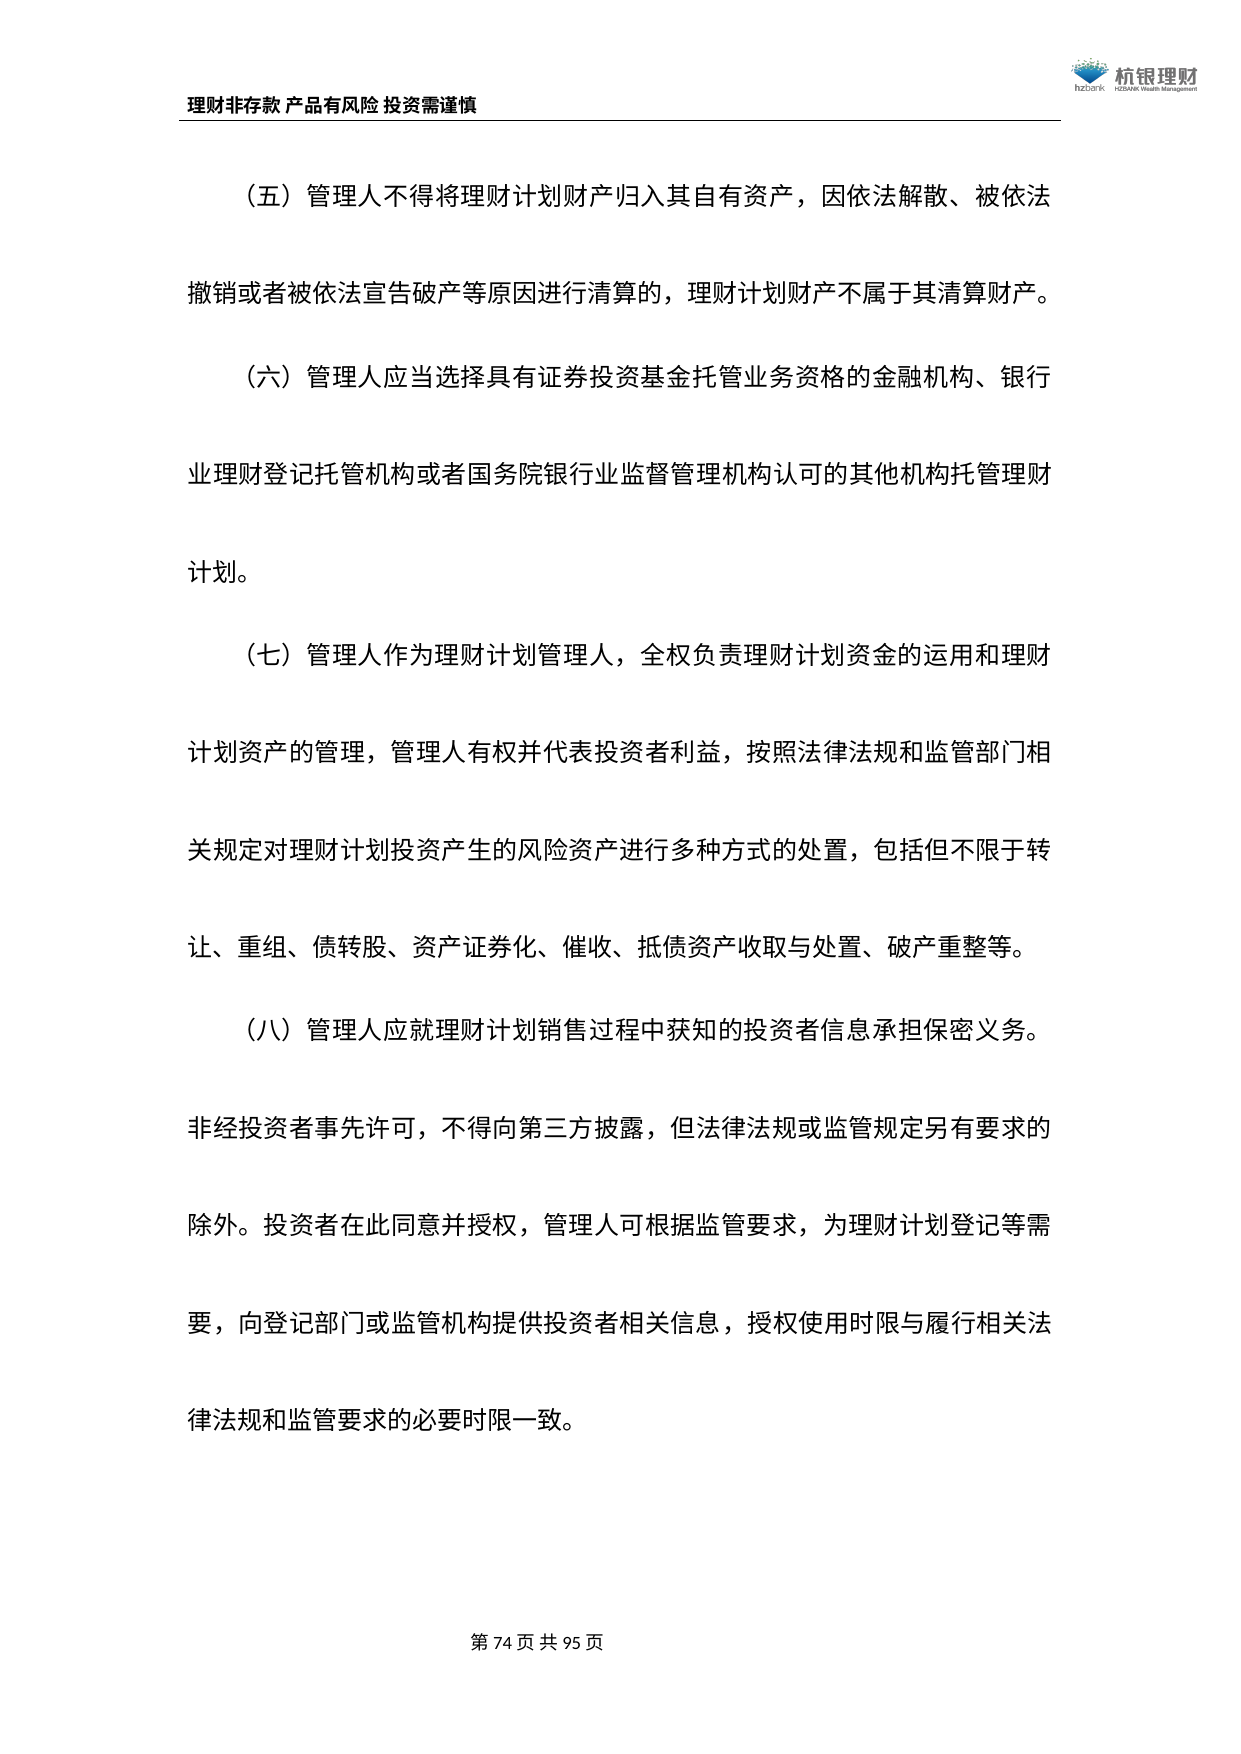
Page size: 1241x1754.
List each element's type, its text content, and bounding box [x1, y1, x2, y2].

list 管理人应就理财计划销售过程中获知的投资者信息承担保密义务。非经投资者事先许可，不得向第三方披露，但法律法规或监管规定另有要求的除外。投资者在此同意并授权，管理人可根据监管要求，为理财计划登记等需要，向登记部门或监管机构提供投资者相关信息，授权使用时限与履行相关法律法规和监管要求的必要时限一致。 [187, 996, 1053, 1451]
list 管理人不得将理财计划财产归入其自有资产，因依法解散、被依法撤销或者被依法宣告破产等原因进行清算的，理财计划财产不属于其清算财产。 [187, 162, 1053, 324]
list 管理人作为理财计划管理人，全权负责理财计划资金的运用和理财计划资产的管理，管理人有权并代表投资者利益，按照法律法规和监管部门相关规定对理财计划投资产生的风险资产进行多种方式的处置，包括但不限于转让、重组、债转股、资产证券化、催收、抵债资产收取与处置、破产重整等。 [187, 621, 1053, 978]
list 管理人应当选择具有证券投资基金托管业务资格的金融机构、银行业理财登记托管机构或者国务院银行业监督管理机构认可的其他机构托管理财计划。 [187, 343, 1053, 603]
picture [1027, 0, 1240, 151]
